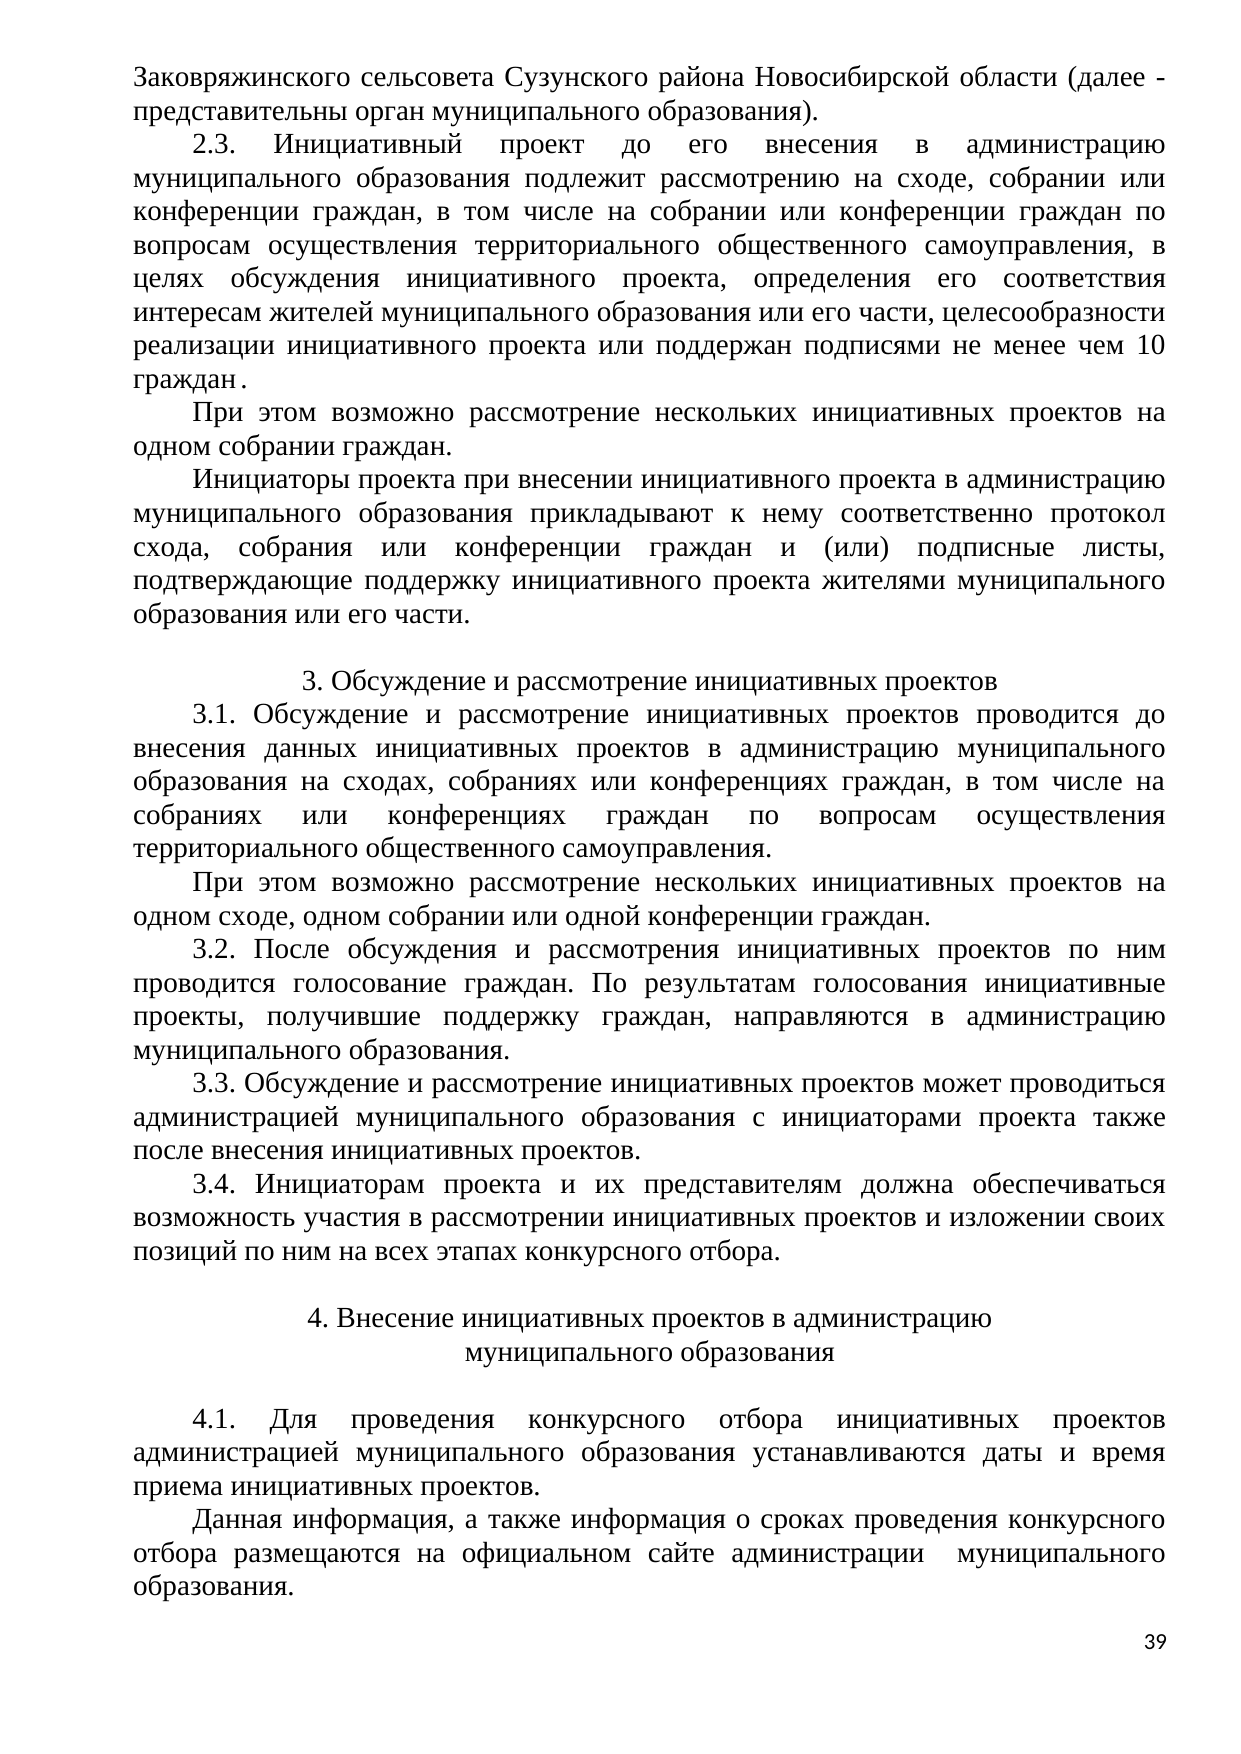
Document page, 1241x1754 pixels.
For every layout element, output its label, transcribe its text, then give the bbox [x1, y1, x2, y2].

text Данная информация, а также информация о сроках проведения конкурсного отбора размещаются на официальном сайте администрации муниципального образования. [133, 1501, 1167, 1602]
text 3.3. Обсуждение и рассмотрение инициативных проектов может проводиться администрацией муниципального образования с инициаторами проекта также после внесения инициативных проектов. [133, 1065, 1167, 1166]
text 3.4. Инициаторам проекта и их представителям должна обеспечиваться возможность участия в рассмотрении инициативных проектов и изложении своих позиций по ним на всех этапах конкурсного отбора. [133, 1166, 1167, 1267]
text 2.3. Инициативный проект до его внесения в администрацию муниципального образования подлежит рассмотрению на сходе, собрании или конференции граждан, в том числе на собрании или конференции граждан по вопросам осуществления территориального общественного самоуправления, в целях обсуждения инициативного проекта, определения его соответствия интересам жителей муниципального образования или его части, целесообразности реализации инициативного проекта или поддержан подписями не менее чем 10 граждан . [133, 126, 1167, 394]
text 3.2. После обсуждения и рассмотрения инициативных проектов по ним проводится голосование граждан. По результатам голосования инициативные проекты, получившие поддержку граждан, направляются в администрацию муниципального образования. [133, 931, 1167, 1065]
text При этом возможно рассмотрение нескольких инициативных проектов на одном сходе, одном собрании или одной конференции граждан. [133, 864, 1167, 931]
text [133, 59, 1167, 126]
text 3.1. Обсуждение и рассмотрение инициативных проектов проводится до внесения данных инициативных проектов в администрацию муниципального образования на сходах, собраниях или конференциях граждан, в том числе на собраниях или конференциях граждан по вопросам осуществления территориального общественного самоуправления. [133, 696, 1167, 864]
text При этом возможно рассмотрение нескольких инициативных проектов на одном собрании граждан. [133, 394, 1167, 462]
text 4.1. Для проведения конкурсного отбора инициативных проектов администрацией муниципального образования устанавливаются даты и время приема инициативных проектов. [133, 1401, 1167, 1501]
text 4. Внесение инициативных проектов в администрацию муниципального образования [133, 1300, 1167, 1367]
text Инициаторы проекта при внесении инициативного проекта в администрацию муниципального образования прикладывают к нему соответственно протокол схода, собрания или конференции граждан и (или) подписные листы, подтверждающие поддержку инициативного проекта жителями муниципального образования или его части. [133, 462, 1167, 629]
text 3. Обсуждение и рассмотрение инициативных проектов [133, 663, 1167, 696]
